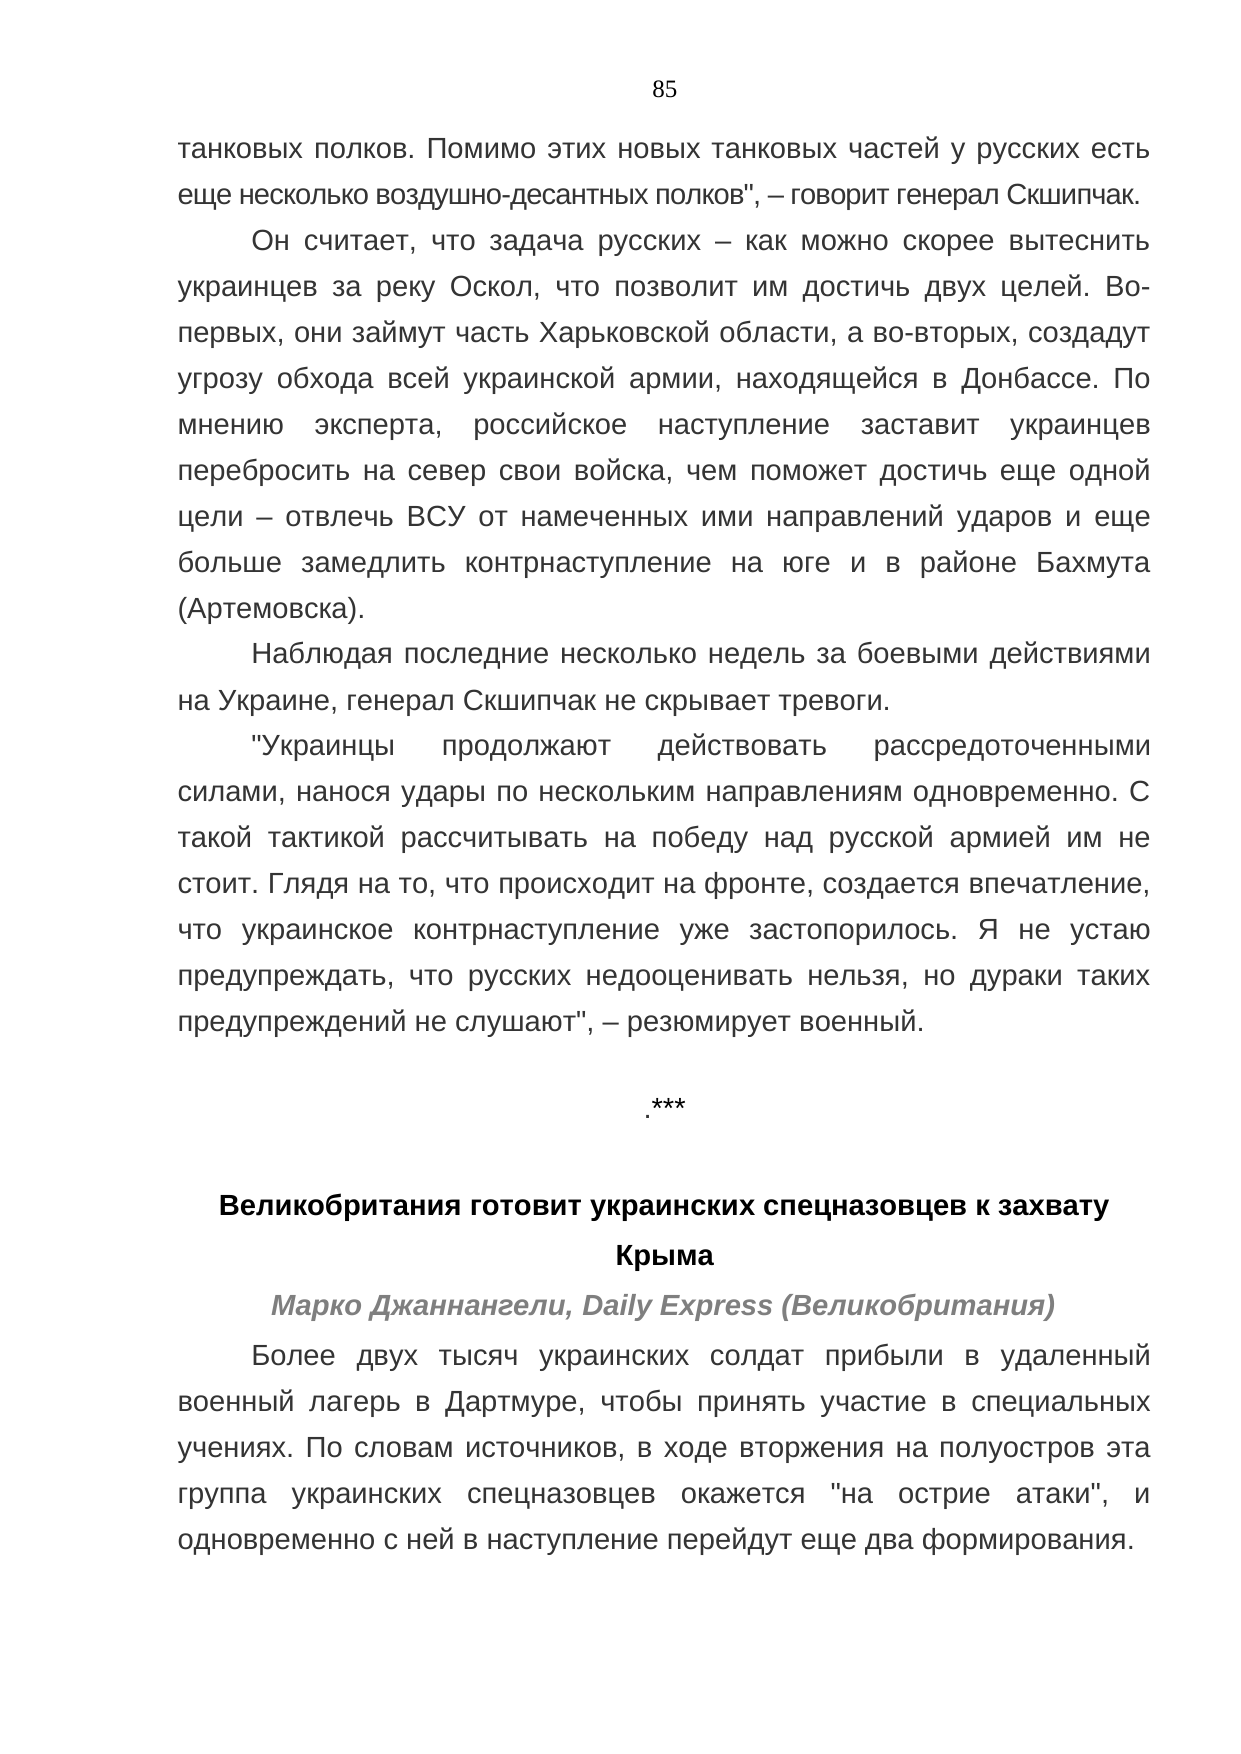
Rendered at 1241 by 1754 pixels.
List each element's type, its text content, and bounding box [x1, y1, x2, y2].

text Марко Джаннангели, Daily Express (Великобритания) [177, 1288, 1152, 1322]
text Более двух тысяч украинских солдат прибыли в удаленный военный лагерь в Дартмуре, чтобы принять участие в специальных учениях. По словам источников, в ходе вторжения на полуостров эта группа украинских спецназовцев окажется "на острие атаки", и одновременно с ней в наступление перейдут еще два формирования. [177, 1338, 1152, 1556]
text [177, 131, 1152, 211]
text Он считает, что задача русских – как можно скорее вытеснить украинцев за реку Оскол, что позволит им достичь двух целей. Во-первых, они займут часть Харьковской области, а во-вторых, создадут угрозу обхода всей украинской армии, находящейся в Донбассе. По мнению эксперта, российское наступление заставит украинцев перебросить на север свои войска, чем поможет достичь еще одной цели – отвлечь ВСУ от намеченных ими направлений ударов и еще больше замедлить контрнаступление на юге и в районе Бахмута (Артемовска). [177, 223, 1152, 624]
text .*** [177, 1091, 1152, 1125]
text Наблюдая последние несколько недель за боевыми действиями на Украине, генерал Скшипчак не скрывает тревоги. [177, 637, 1152, 716]
text Великобритания готовит украинских спецназовцев к захвату Крыма [177, 1187, 1152, 1271]
text "Украинцы продолжают действовать рассредоточенными силами, нанося удары по нескольким направлениям одновременно. С такой тактикой рассчитывать на победу над русской армией им не стоит. Глядя на то, что происходит на фронте, создается впечатление, что украинское контрнаступление уже застопорилось. Я не устаю предупреждать, что русских недооценивать нельзя, но дураки таких предупреждений не слушают", – резюмирует военный. [177, 728, 1152, 1038]
